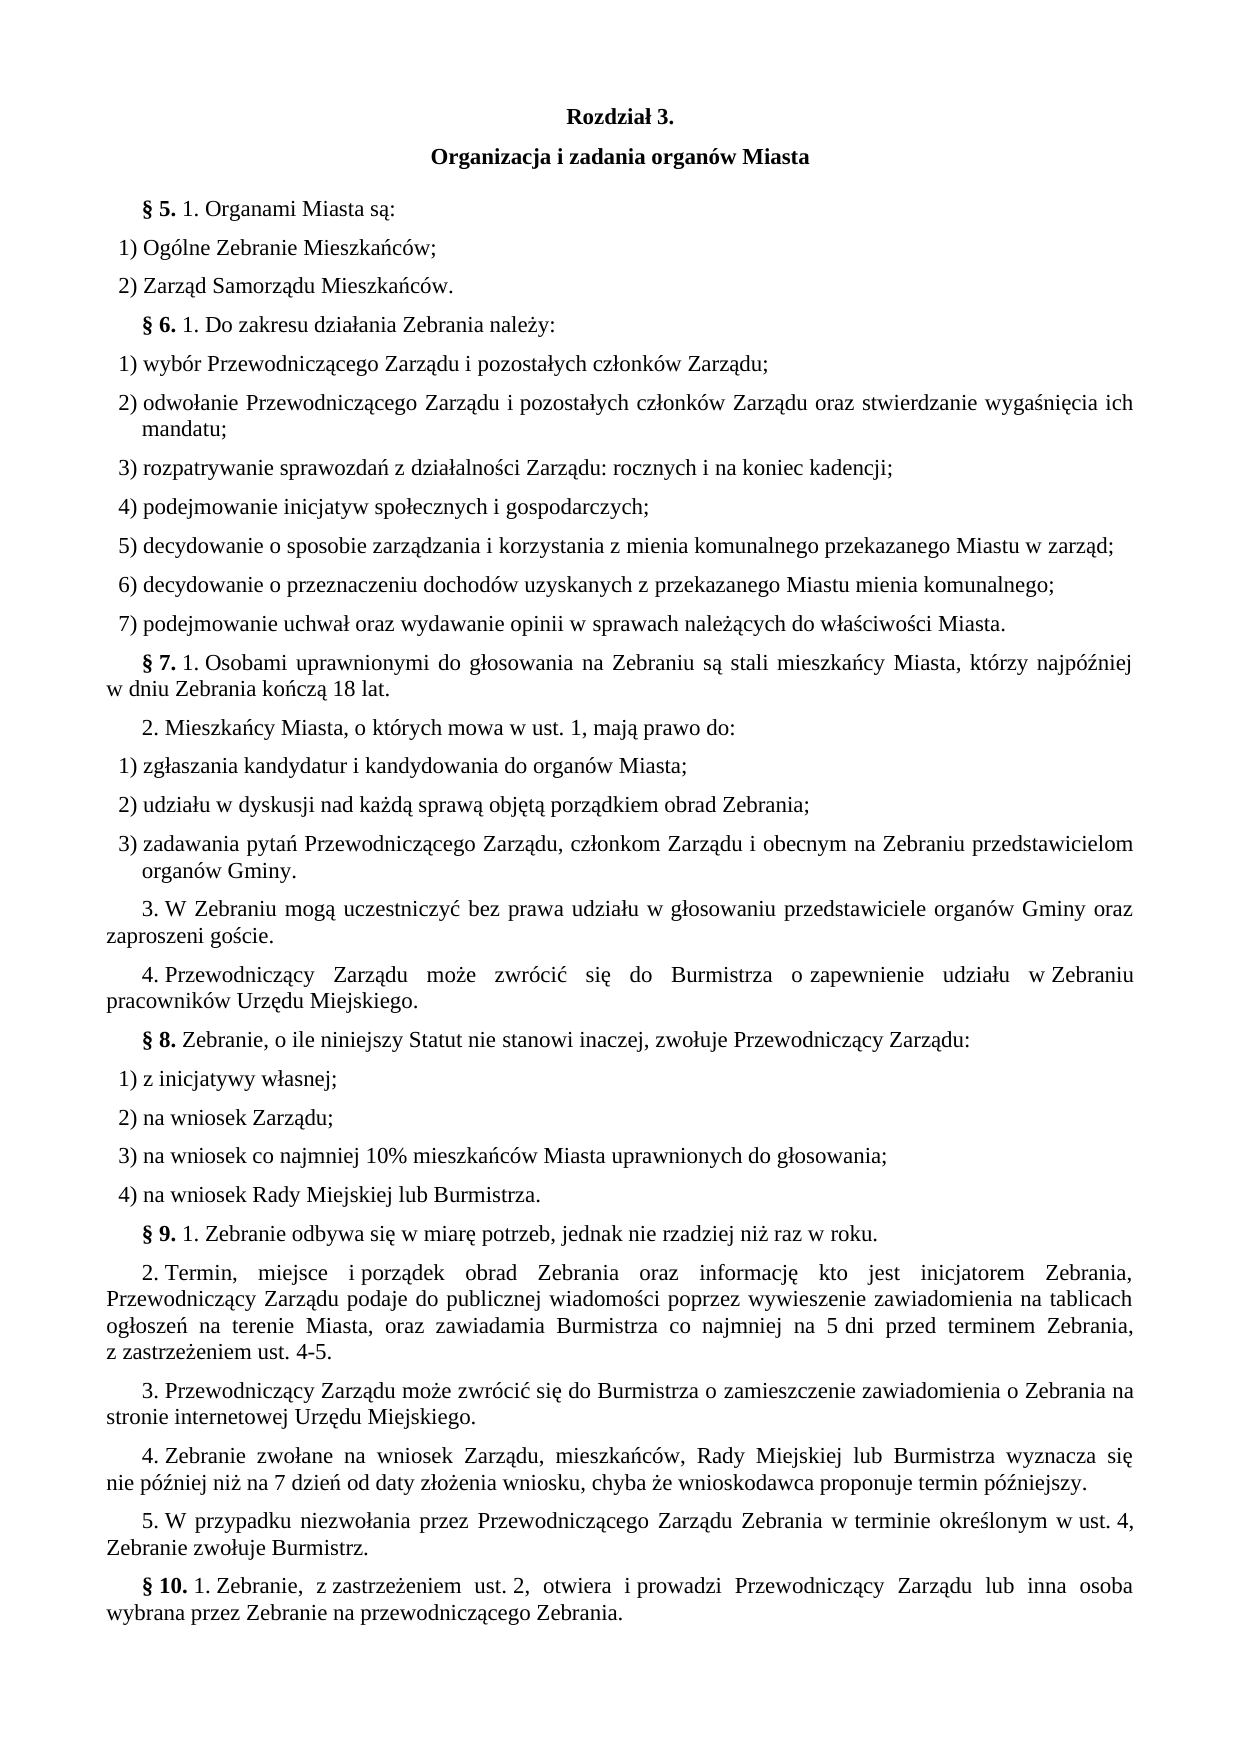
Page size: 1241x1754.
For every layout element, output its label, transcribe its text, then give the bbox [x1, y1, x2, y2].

text 4. Przewodniczący Zarządu może zwrócić się do Burmistrza o zapewnienie udziału w Zebraniu pracowników Urzędu Miejskiego. [106, 961, 1134, 1013]
text 7) podejmowanie uchwał oraz wydawanie opinii w sprawach należących do właściwości Miasta. [118, 610, 1134, 636]
text 1) Ogólne Zebranie Mieszkańców; [118, 234, 1134, 260]
text 2) udziału w dyskusji nad każdą sprawą objętą porządkiem obrad Zebrania; [118, 791, 1134, 818]
text § 7. 1. Osobami uprawnionymi do głosowania na Zebraniu są stali mieszkańcy Miasta, którzy najpóźniej w dniu Zebrania kończą 18 lat. [106, 648, 1134, 701]
text 6) decydowanie o przeznaczeniu dochodów uzyskanych z przekazanego Miastu mienia komunalnego; [118, 571, 1134, 597]
text 5. W przypadku niezwołania przez Przewodniczącego Zarządu Zebrania w terminie określonym w ust. 4, Zebranie zwołuje Burmistrz. [106, 1507, 1134, 1560]
text 1) wybór Przewodniczącego Zarządu i pozostałych członków Zarządu; [118, 350, 1134, 377]
text 2. Termin, miejsce i porządek obrad Zebrania oraz informację kto jest inicjatorem Zebrania, Przewodniczący Zarządu podaje do publicznej wiadomości poprzez wywieszenie zawiadomienia na tablicach ogłoszeń na terenie Miasta, oraz zawiadamia Burmistrza co najmniej na 5 dni przed terminem Zebrania, z zastrzeżeniem ust. 4-5. [106, 1259, 1134, 1364]
text Rozdział 3. Organizacja i zadania organów Miasta [106, 103, 1134, 169]
text § 5. 1. Organami Miasta są: [106, 195, 1134, 221]
text § 10. 1. Zebranie, z zastrzeżeniem ust. 2, otwiera i prowadzi Przewodniczący Zarządu lub inna osoba wybrana przez Zebranie na przewodniczącego Zebrania. [106, 1573, 1134, 1625]
text 3) rozpatrywanie sprawozdań z działalności Zarządu: rocznych i na koniec kadencji; [118, 454, 1134, 481]
text 2) na wniosek Zarządu; [118, 1104, 1134, 1130]
text 5) decydowanie o sposobie zarządzania i korzystania z mienia komunalnego przekazanego Miastu w zarząd; [118, 532, 1134, 558]
text 2. Mieszkańcy Miasta, o których mowa w ust. 1, mają prawo do: [106, 714, 1134, 740]
text 4) podejmowanie inicjatyw społecznych i gospodarczych; [118, 493, 1134, 519]
text § 6. 1. Do zakresu działania Zebrania należy: [106, 311, 1134, 338]
text 3. Przewodniczący Zarządu może zwrócić się do Burmistrza o zamieszczenie zawiadomienia o Zebrania na stronie internetowej Urzędu Miejskiego. [106, 1377, 1134, 1430]
text 2) Zarząd Samorządu Mieszkańców. [118, 272, 1134, 299]
text 4. Zebranie zwołane na wniosek Zarządu, mieszkańców, Rady Miejskiej lub Burmistrza wyznacza się nie później niż na 7 dzień od daty złożenia wniosku, chyba że wnioskodawca proponuje termin późniejszy. [106, 1442, 1134, 1495]
text 2) odwołanie Przewodniczącego Zarządu i pozostałych członków Zarządu oraz stwierdzanie wygaśnięcia ich mandatu; [118, 389, 1134, 442]
text 3. W Zebraniu mogą uczestniczyć bez prawa udziału w głosowaniu przedstawiciele organów Gminy oraz zaproszeni goście. [106, 896, 1134, 948]
text 4) na wniosek Rady Miejskiej lub Burmistrza. [118, 1181, 1134, 1208]
text 3) zadawania pytań Przewodniczącego Zarządu, członkom Zarządu i obecnym na Zebraniu przedstawicielom organów Gminy. [118, 830, 1134, 883]
text 3) na wniosek co najmniej 10% mieszkańców Miasta uprawnionych do głosowania; [118, 1142, 1134, 1169]
text 1) zgłaszania kandydatur i kandydowania do organów Miasta; [118, 753, 1134, 779]
text § 8. Zebranie, o ile niniejszy Statut nie stanowi inaczej, zwołuje Przewodniczący Zarządu: [106, 1026, 1134, 1052]
text 1) z inicjatywy własnej; [118, 1065, 1134, 1091]
text § 9. 1. Zebranie odbywa się w miarę potrzeb, jednak nie rzadziej niż raz w roku. [106, 1220, 1134, 1247]
